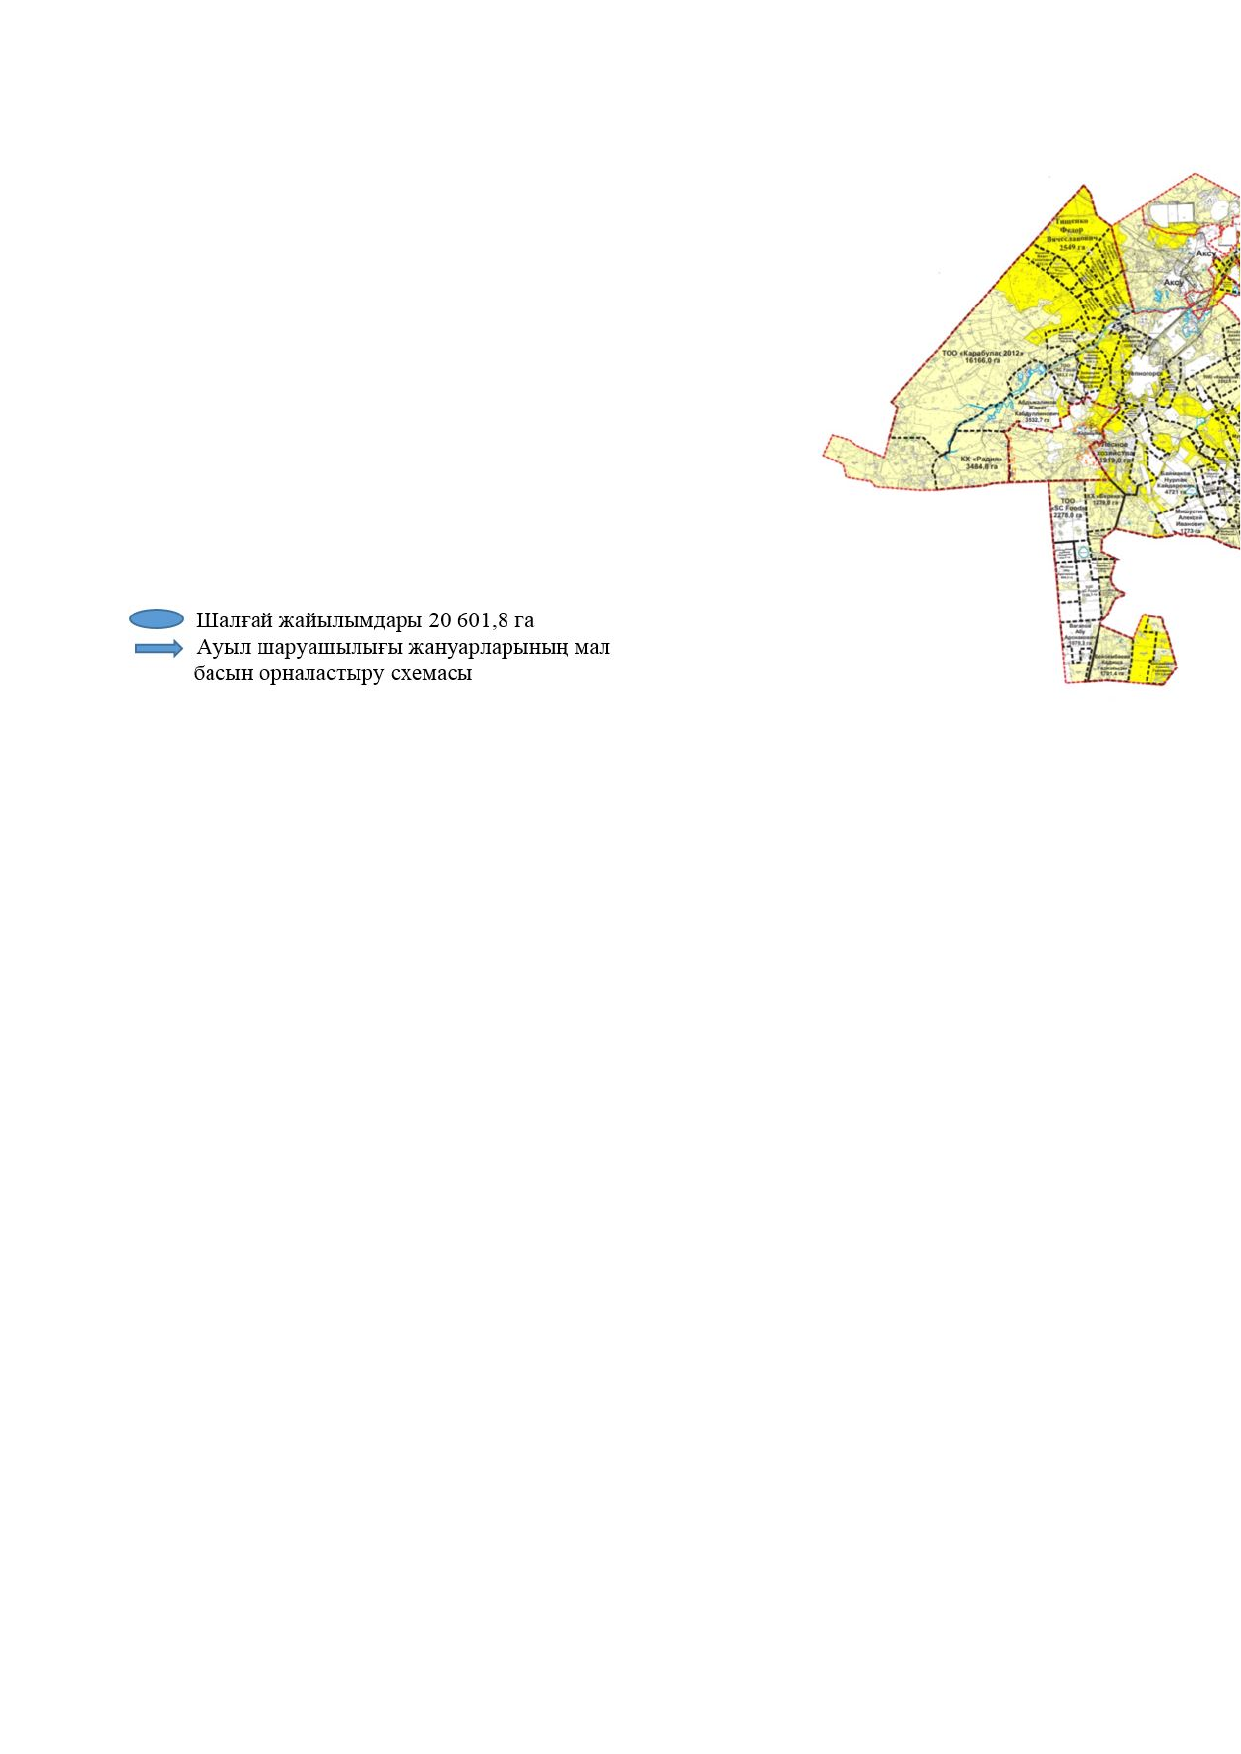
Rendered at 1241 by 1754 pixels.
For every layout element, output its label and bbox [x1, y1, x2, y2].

picture [112, 150, 1241, 719]
